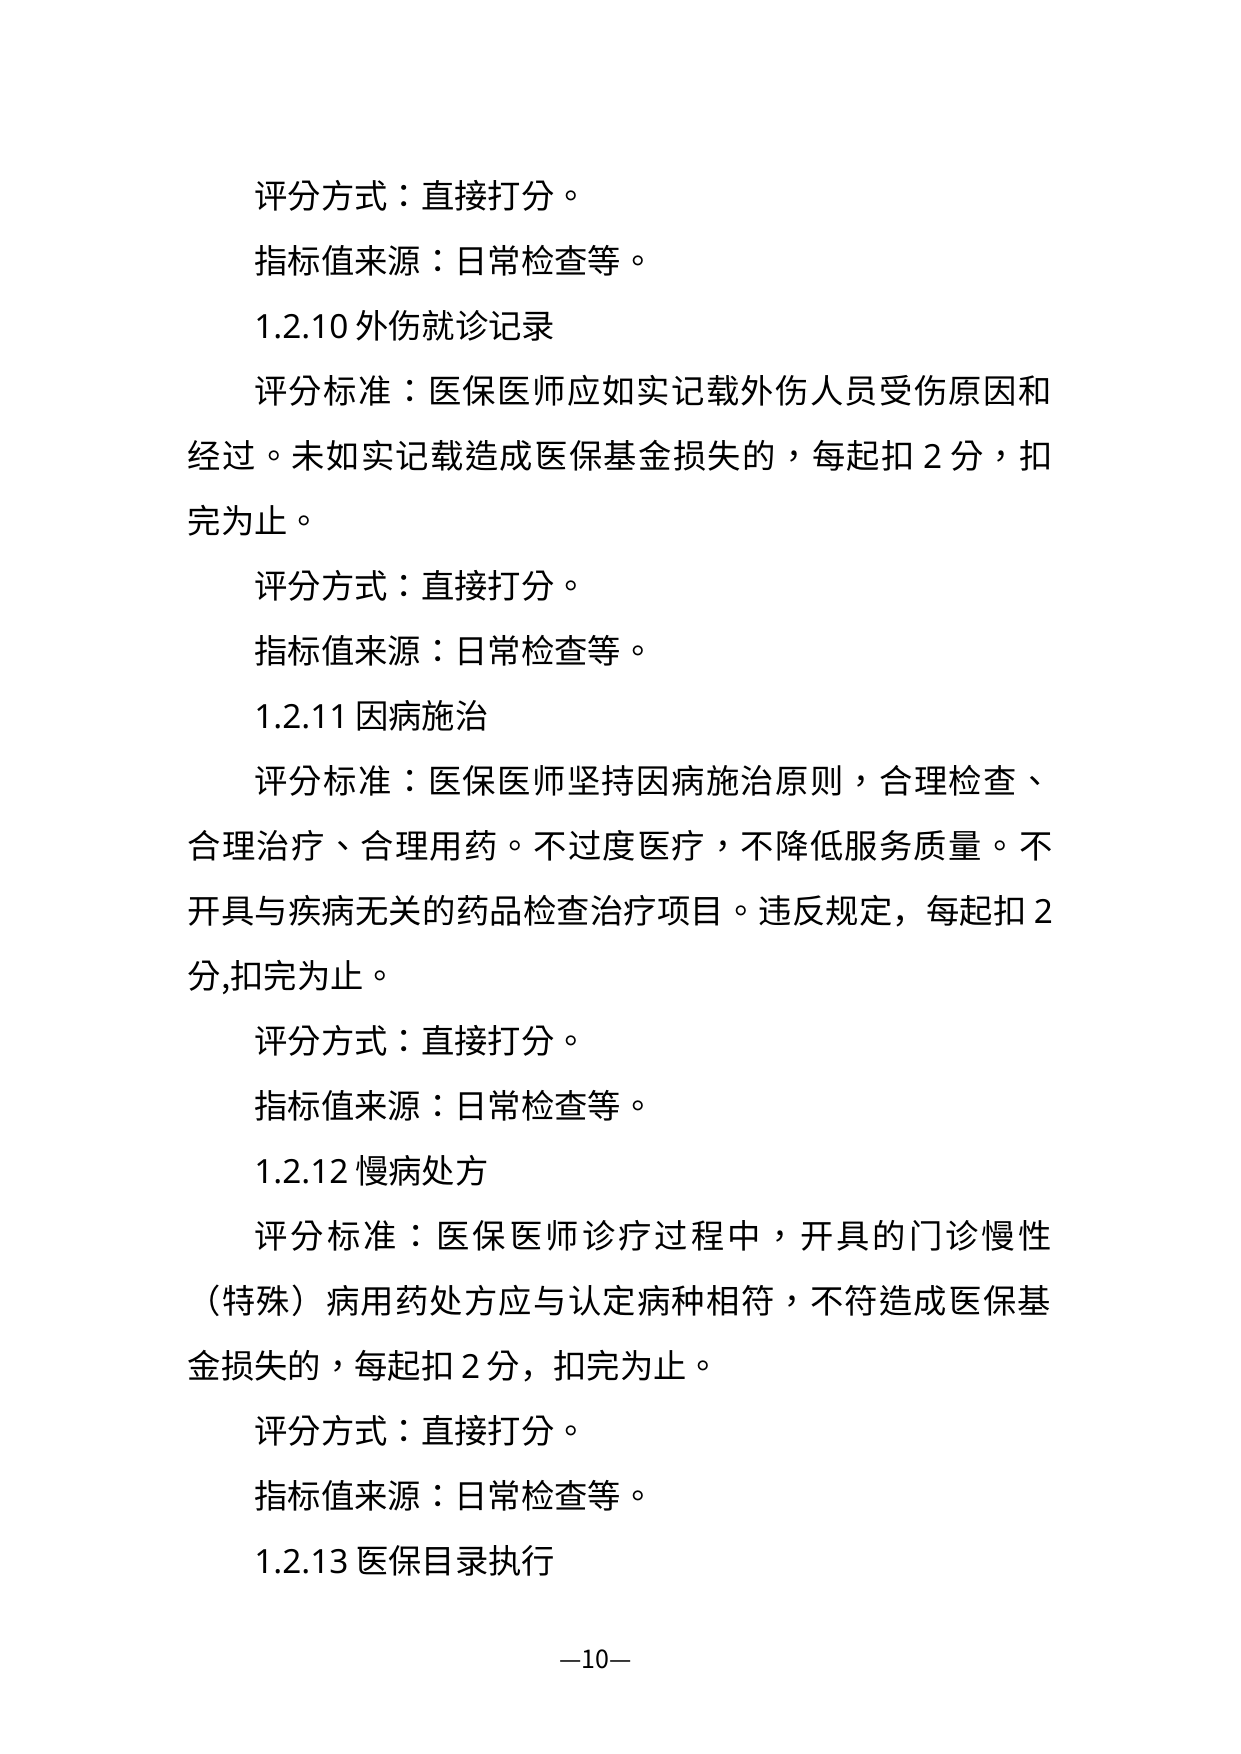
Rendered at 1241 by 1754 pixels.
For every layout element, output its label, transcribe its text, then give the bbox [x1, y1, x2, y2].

text 指标值来源：日常检查等。 [187, 1462, 1053, 1527]
text 1.2.12慢病处方 [187, 1137, 1053, 1202]
text 1.2.13医保目录执行 [187, 1527, 1053, 1592]
text 1.2.10外伤就诊记录 [187, 292, 1053, 357]
text 1.2.11因病施治 [187, 682, 1053, 747]
text 评分方式：直接打分。 [187, 1007, 1053, 1072]
text 评分方式：直接打分。 [187, 1397, 1053, 1462]
text 指标值来源：日常检查等。 [187, 617, 1053, 682]
text 评分标准：医保医师应如实记载外伤人员受伤原因和经过。未如实记载造成医保基金损失的，每起扣2分，扣完为止。 [187, 357, 1053, 552]
text 指标值来源：日常检查等。 [187, 1072, 1053, 1137]
text 指标值来源：日常检查等。 [187, 227, 1053, 292]
text 评分标准：医保医师诊疗过程中，开具的门诊慢性（特殊）病用药处方应与认定病种相符，不符造成医保基金损失的，每起扣2分，扣完为止。 [187, 1202, 1053, 1397]
text 评分标准：医保医师坚持因病施治原则，合理检查、合理治疗、合理用药。不过度医疗，不降低服务质量。不开具与疾病无关的药品检查治疗项目。违反规定，每起扣2分,扣完为止。 [187, 747, 1053, 1007]
text 评分方式：直接打分。 [187, 162, 1053, 227]
text 评分方式：直接打分。 [187, 552, 1053, 617]
